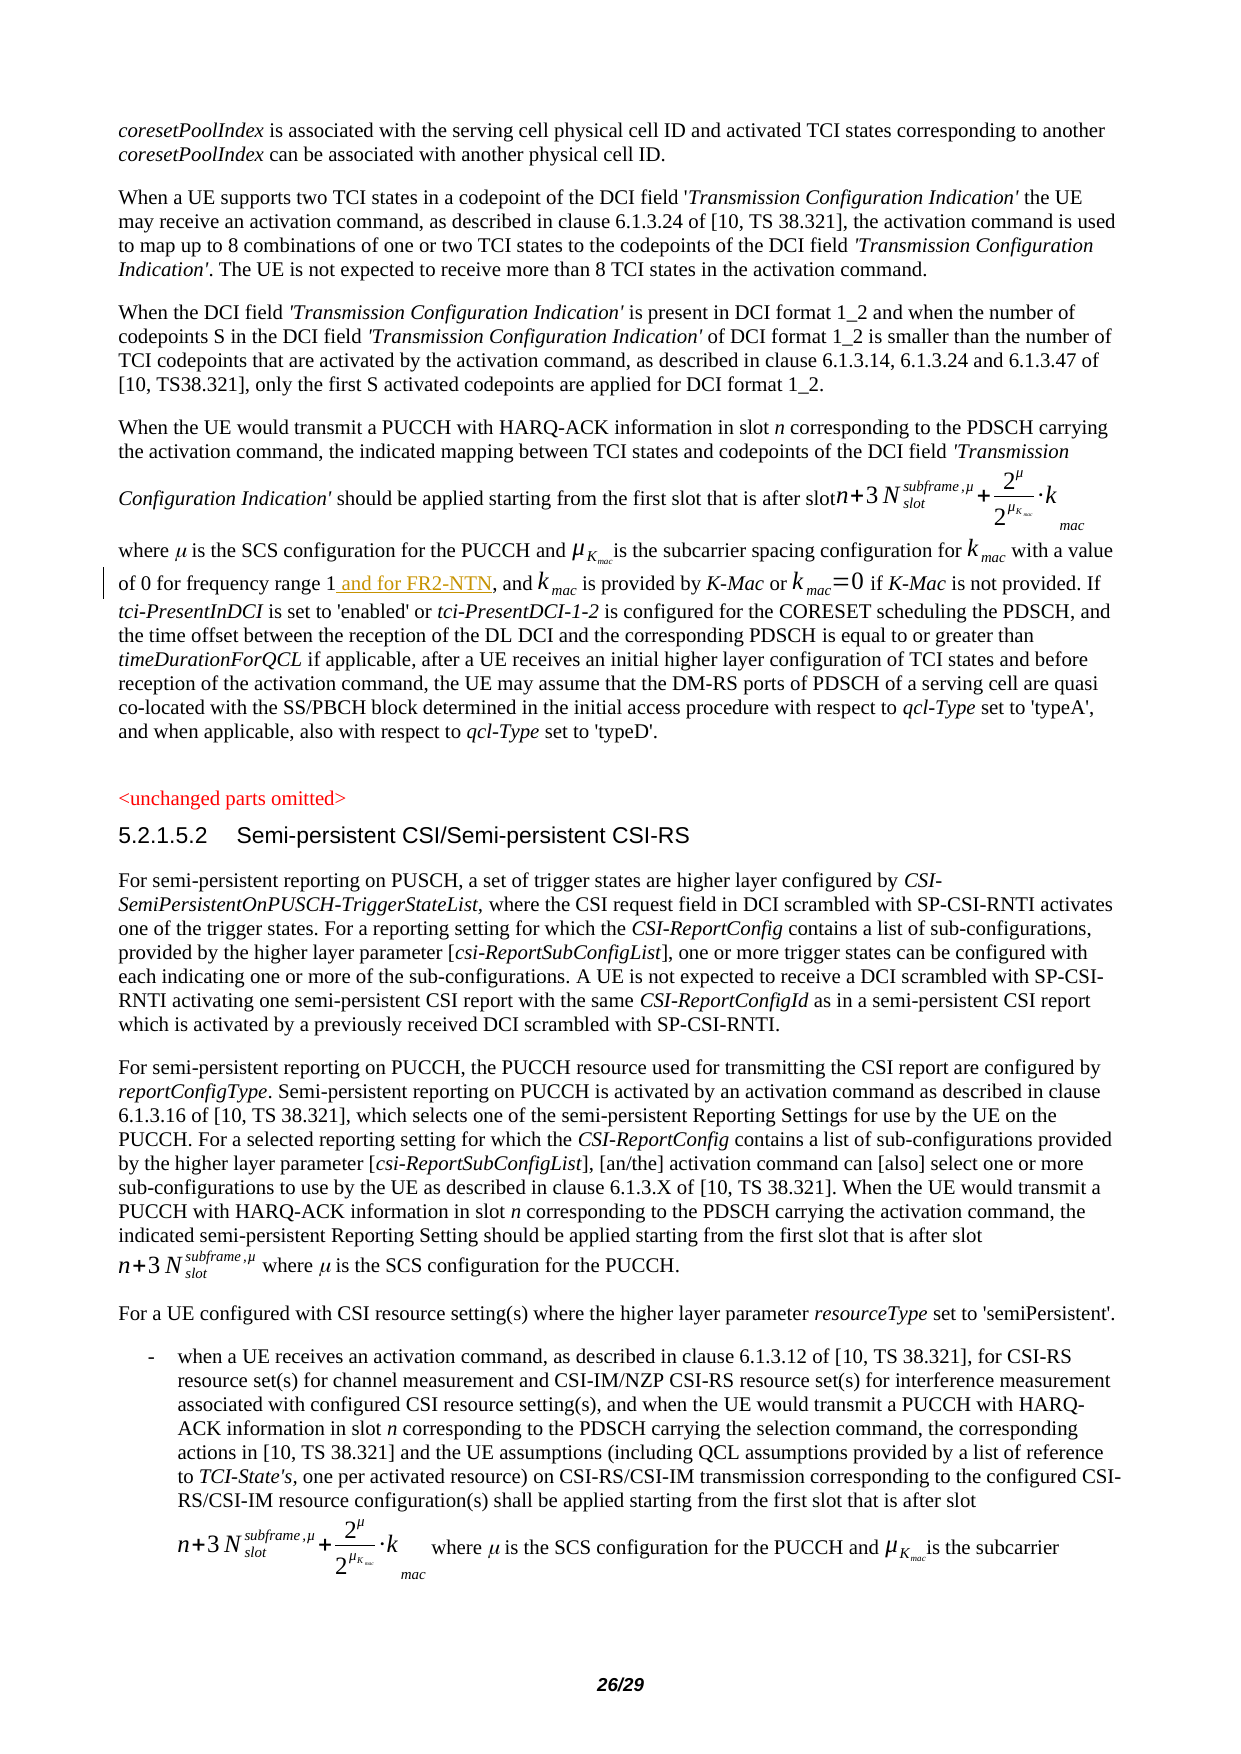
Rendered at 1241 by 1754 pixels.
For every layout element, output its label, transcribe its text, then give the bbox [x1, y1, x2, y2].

text When a UE supports two TCI states in a codepoint of the DCI field 'Transmission Configuration Indication' the UE may receive an activation command, as described in clause 6.1.3.24 of [10, TS 38.321], the activation command is used to map up to 8 combinations of one or two TCI states to the codepoints of the DCI field 'Transmission Configuration Indication'. The UE is not expected to receive more than 8 TCI states in the activation command. [118, 185, 1122, 281]
text For a UE configured with CSI resource setting(s) where the higher layer parameter resourceType set to 'semiPersistent'. [118, 1301, 1122, 1325]
text 5.2.1.5.2 Semi-persistent CSI/Semi-persistent CSI-RS [118, 822, 1122, 849]
text <unchanged parts omitted> [118, 786, 1122, 810]
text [118, 118, 1122, 166]
text For semi-persistent reporting on PUCCH, the PUCCH resource used for transmitting the CSI report are configured by reportConfigType. Semi-persistent reporting on PUCCH is activated by an activation command as described in clause 6.1.3.16 of [10, TS 38.321], which selects one of the semi-persistent Reporting Settings for use by the UE on the PUCCH. For a selected reporting setting for which the CSI-ReportConfig contains a list of sub-configurations provided by the higher layer parameter [csi-ReportSubConfigList], [an/the] activation command can [also] select one or more sub-configurations to use by the UE as described in clause 6.1.3.X of [10, TS 38.321]. When the UE would transmit a PUCCH with HARQ-ACK information in slot n corresponding to the PDSCH carrying the activation command, the indicated semi-persistent Reporting Setting should be applied starting from the first slot that is after slot where  is the SCS configuration for the PUCCH. [118, 1055, 1122, 1282]
text When the UE would transmit a PUCCH with HARQ-ACK information in slot n corresponding to the PDSCH carrying the activation command, the indicated mapping between TCI states and codepoints of the DCI field 'Transmission Configuration Indication' should be applied starting from the first slot that is after slot where  is the SCS configuration for the PUCCH and is the subcarrier spacing configuration for with a value of 0 for frequency range 1, and is provided by K-Mac or if K-Mac is not provided. If tci-PresentInDCI is set to 'enabled' or tci-PresentDCI-1-2 is configured for the CORESET scheduling the PDSCH, and the time offset between the reception of the DL DCI and the corresponding PDSCH is equal to or greater than timeDurationForQCL if applicable, after a UE receives an initial higher layer configuration of TCI states and before reception of the activation command, the UE may assume that the DM-RS ports of PDSCH of a serving cell are quasi co-located with the SS/PBCH block determined in the initial access procedure with respect to qcl-Type set to 'typeA', and when applicable, also with respect to qcl-Type set to 'typeD'. [118, 415, 1122, 743]
text For semi-persistent reporting on PUSCH, a set of trigger states are higher layer configured by CSI-SemiPersistentOnPUSCH-TriggerStateList, where the CSI request field in DCI scrambled with SP-CSI-RNTI activates one of the trigger states. For a reporting setting for which the CSI-ReportConfig contains a list of sub-configurations, provided by the higher layer parameter [csi-ReportSubConfigList], one or more trigger states can be configured with each indicating one or more of the sub-configurations. A UE is not expected to receive a DCI scrambled with SP-CSI-RNTI activating one semi-persistent CSI report with the same CSI-ReportConfigId as in a semi-persistent CSI report which is activated by a previously received DCI scrambled with SP-CSI-RNTI. [118, 867, 1122, 1036]
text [148, 1344, 1122, 1583]
text When the DCI field 'Transmission Configuration Indication' is present in DCI format 1_2 and when the number of codepoints S in the DCI field 'Transmission Configuration Indication' of DCI format 1_2 is smaller than the number of TCI codepoints that are activated by the activation command, as described in clause 6.1.3.14, 6.1.3.24 and 6.1.3.47 of [10, TS38.321], only the first S activated codepoints are applied for DCI format 1_2. [118, 300, 1122, 396]
